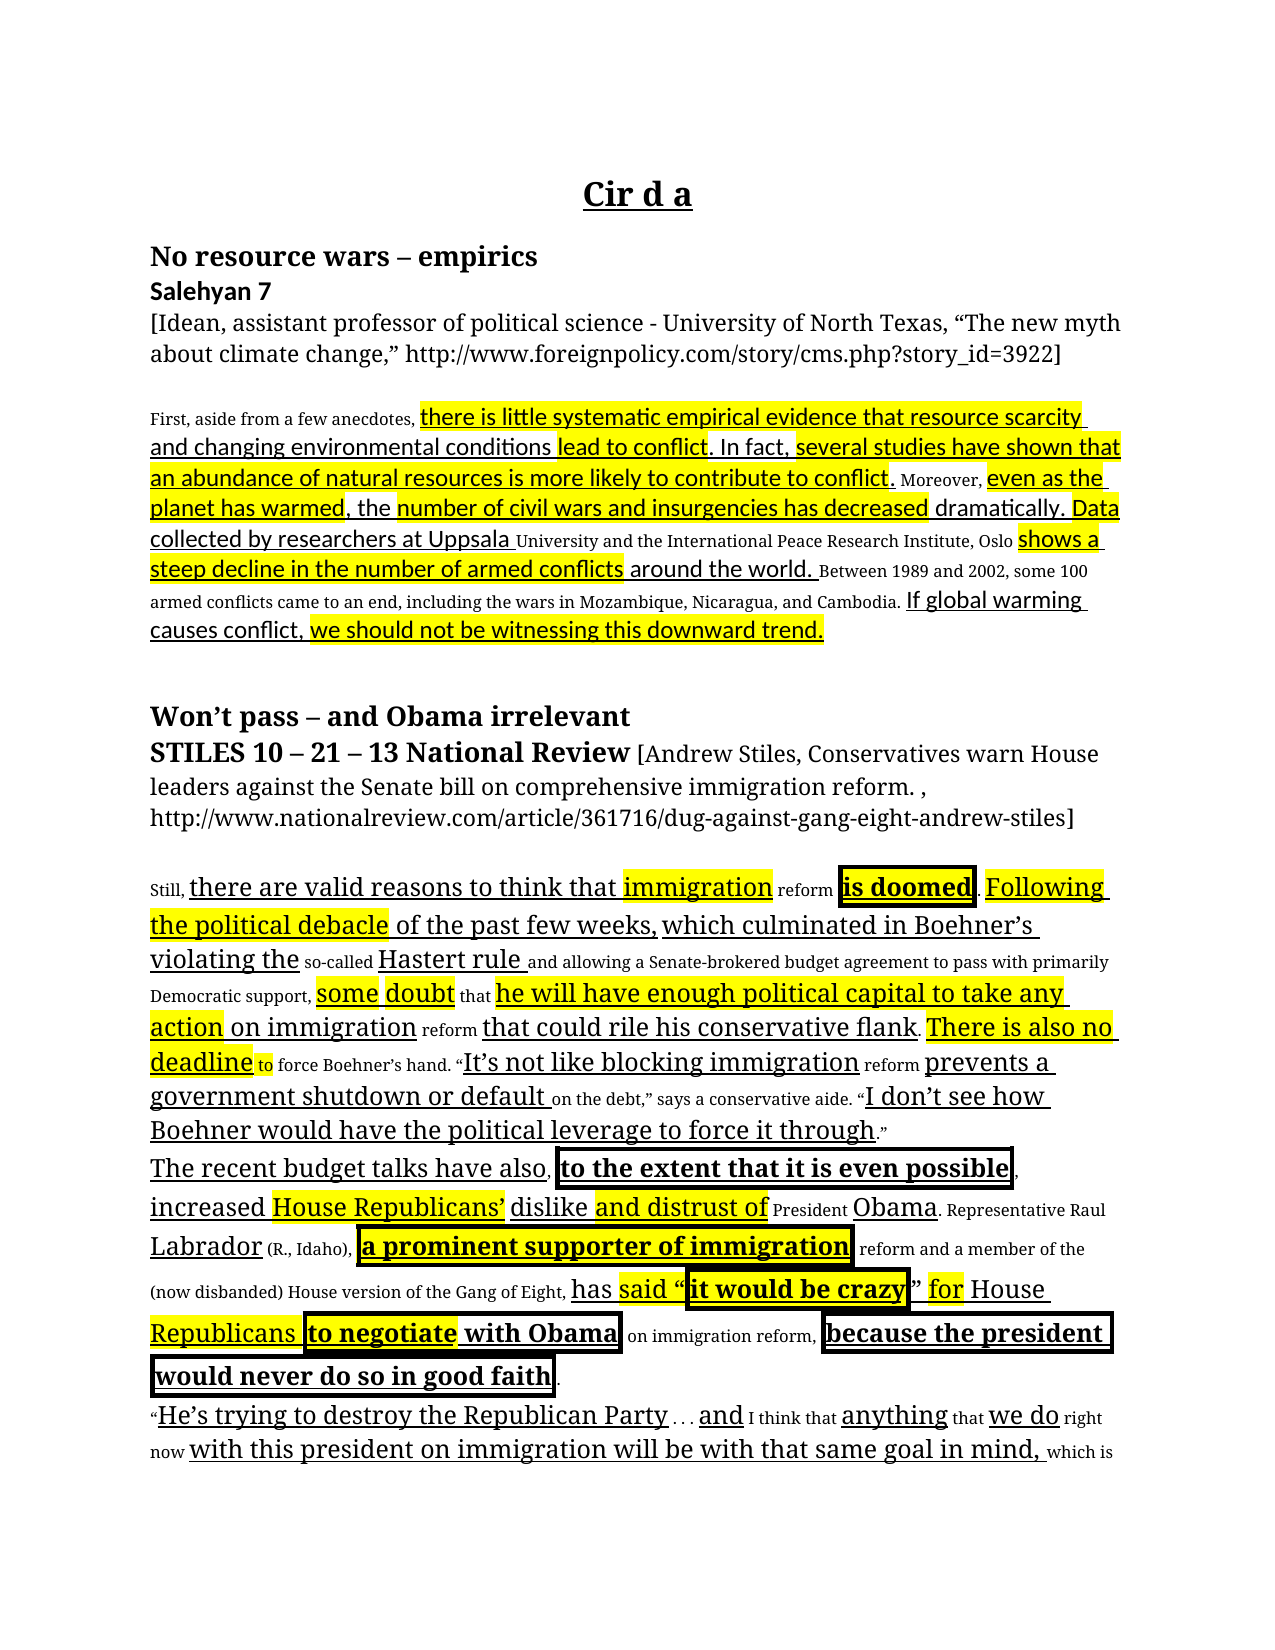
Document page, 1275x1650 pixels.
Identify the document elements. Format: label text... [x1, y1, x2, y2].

subtitle No resource wars – empirics [150, 237, 1125, 274]
text Still, there are valid reasons to think that immigration reform is doomed. Following the political debacle of the past few weeks, which culminated in Boehner’s violating the so-called Hastert rule and allowing a Senate-brokered budget agreement to pass with primarily Democratic support, some doubt that he will have enough political capital to take any action on immigration reform that could rile his conservative flank. There is also no deadline to force Boehner’s hand. “It’s not like blocking immigration reform prevents a government shutdown or default on the debt,” says a conservative aide. “I don’t see how Boehner would have the political leverage to force it through.” [150, 864, 1125, 1146]
text The recent budget talks have also, to the extent that it is even possible, increased House Republicans’ dislike and distrust of President Obama. Representative Raul Labrador (R., Idaho), a prominent supporter of immigration reform and a member of the (now disbanded) House version of the Gang of Eight, has said “it would be crazy” for House Republicans to negotiate with Obama on immigration reform, because the president would never do so in good faith. [150, 1146, 1125, 1398]
text STILES 10 – 21 – 13 National Review [Andrew Stiles, Conservatives warn House leaders against the Senate bill on comprehensive immigration reform. , http://www.nationalreview.com/article/361716/dug-against-gang-eight-andrew-stiles] [150, 734, 1125, 833]
subtitle Cir d a [150, 171, 1125, 216]
text Salehyan 7 [150, 274, 1125, 307]
subtitle Won’t pass – and Obama irrelevant [150, 697, 1125, 734]
text First, aside from a few anecdotes, there is little systematic empirical evidence that resource scarcity and changing environmental conditions lead to conflict. In fact, several studies have shown that an abundance of natural resources is more likely to contribute to conflict. Moreover, even as the planet has warmed, the number of civil wars and insurgencies has decreased dramatically. Data collected by researchers at Uppsala University and the International Peace Research Institute, Oslo shows a steep decline in the number of armed conflicts around the world. Between 1989 and 2002, some 100 armed conflicts came to an end, including the wars in Mozambique, Nicaragua, and Cambodia. If global warming causes conflict, we should not be witnessing this downward trend. [150, 401, 1125, 645]
text [Idean, assistant professor of political science - University of North Texas, “The new myth about climate change,” http://www.foreignpolicy.com/story/cms.php?story_id=3922] [150, 307, 1125, 369]
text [150, 1398, 1125, 1466]
